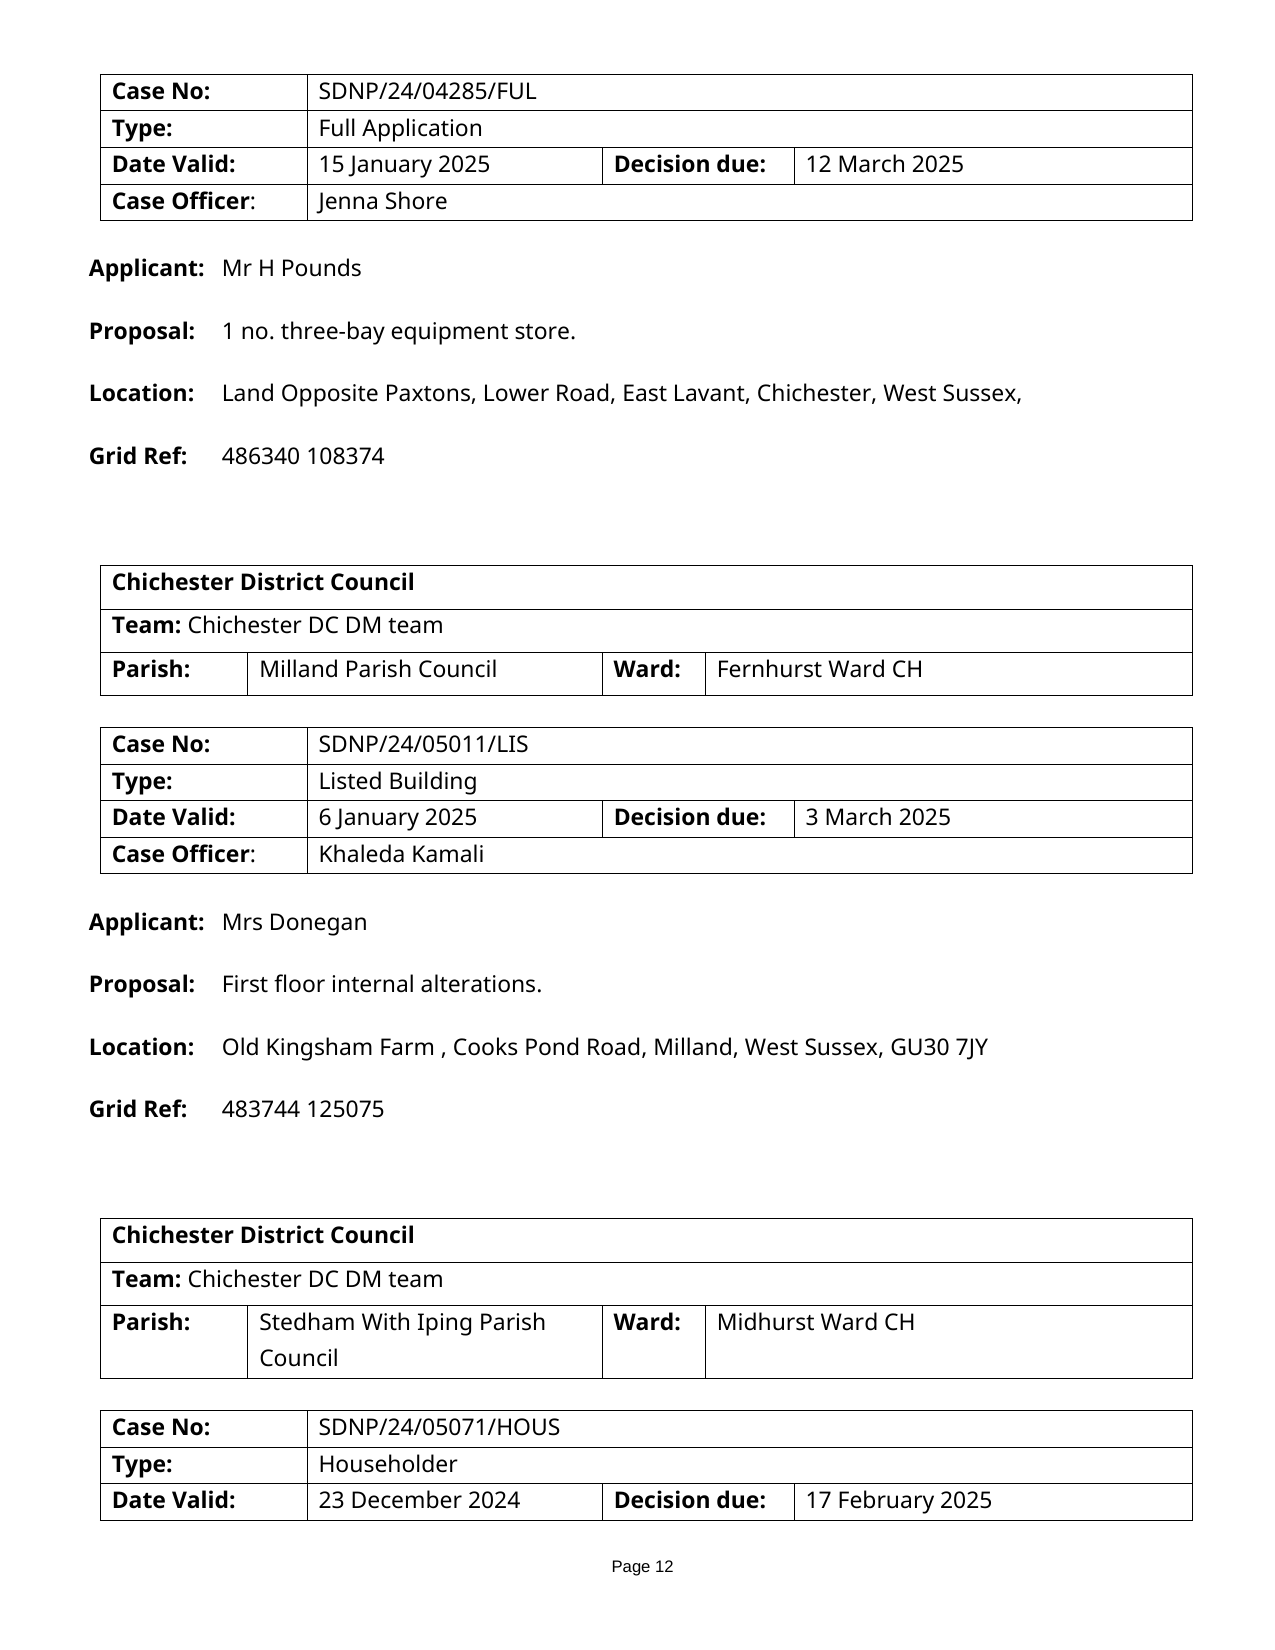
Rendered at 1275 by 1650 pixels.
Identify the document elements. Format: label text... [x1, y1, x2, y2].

text Grid Ref: 483744 125075 [89, 1093, 1196, 1124]
table_header SDNP/24/05011/LIS [308, 728, 1192, 764]
text Applicant: Mr H Pounds [89, 252, 1196, 284]
table_header Case No: [101, 75, 307, 110]
table_cell Type: [101, 111, 307, 147]
table_cell 15 January 2025 [308, 148, 602, 183]
table_cell Decision due: [603, 1484, 794, 1520]
table_cell Parish: [101, 653, 247, 695]
table_cell Case Officer: [101, 185, 307, 220]
table_header Chichester District Council [101, 1219, 1192, 1262]
table_cell Householder [308, 1448, 1192, 1483]
text Proposal: 1 no. three-bay equipment store. [89, 315, 1196, 346]
table_cell Milland Parish Council [248, 653, 602, 695]
table_cell 17 February 2025 [795, 1484, 1192, 1520]
table_header Case No: [101, 728, 307, 764]
text Proposal: First floor internal alterations. [89, 968, 1196, 999]
text Location: Old Kingsham Farm , Cooks Pond Road, Milland, West Sussex, GU30 7JY [89, 1031, 1196, 1062]
table_cell Team: Chichester DC DM team [101, 610, 1192, 652]
table_cell Ward: [603, 653, 705, 695]
table_header SDNP/24/04285/FUL [308, 75, 1192, 110]
table_cell Full Application [308, 111, 1192, 147]
table_cell Type: [101, 1448, 307, 1483]
table_cell Fernhurst Ward CH [706, 653, 1192, 695]
table_cell Listed Building [308, 765, 1192, 800]
table_cell Midhurst Ward CH [706, 1306, 1192, 1378]
text Grid Ref: 486340 108374 [89, 440, 1196, 471]
text Applicant: Mrs Donegan [89, 906, 1196, 937]
table_cell 6 January 2025 [308, 801, 602, 837]
table_cell Date Valid: [101, 801, 307, 837]
table_cell Parish: [101, 1306, 247, 1378]
table_header Case No: [101, 1411, 307, 1447]
table_cell Type: [101, 765, 307, 800]
table_cell Ward: [603, 1306, 705, 1378]
table_cell Date Valid: [101, 1484, 307, 1520]
table_header Chichester District Council [101, 566, 1192, 608]
table_cell Stedham With Iping Parish Council [248, 1306, 602, 1378]
table_header SDNP/24/05071/HOUS [308, 1411, 1192, 1447]
table_cell Date Valid: [101, 148, 307, 183]
table_cell Jenna Shore [308, 185, 1192, 220]
table_cell Team: Chichester DC DM team [101, 1263, 1192, 1305]
table_cell 23 December 2024 [308, 1484, 602, 1520]
table_cell Case Officer: [101, 838, 307, 873]
table_cell Decision due: [603, 801, 794, 837]
text Location: Land Opposite Paxtons, Lower Road, East Lavant, Chichester, West Sussex, [89, 377, 1196, 409]
table_cell 3 March 2025 [795, 801, 1192, 837]
table_cell 12 March 2025 [795, 148, 1192, 183]
table_cell Decision due: [603, 148, 794, 183]
table_cell Khaleda Kamali [308, 838, 1192, 873]
